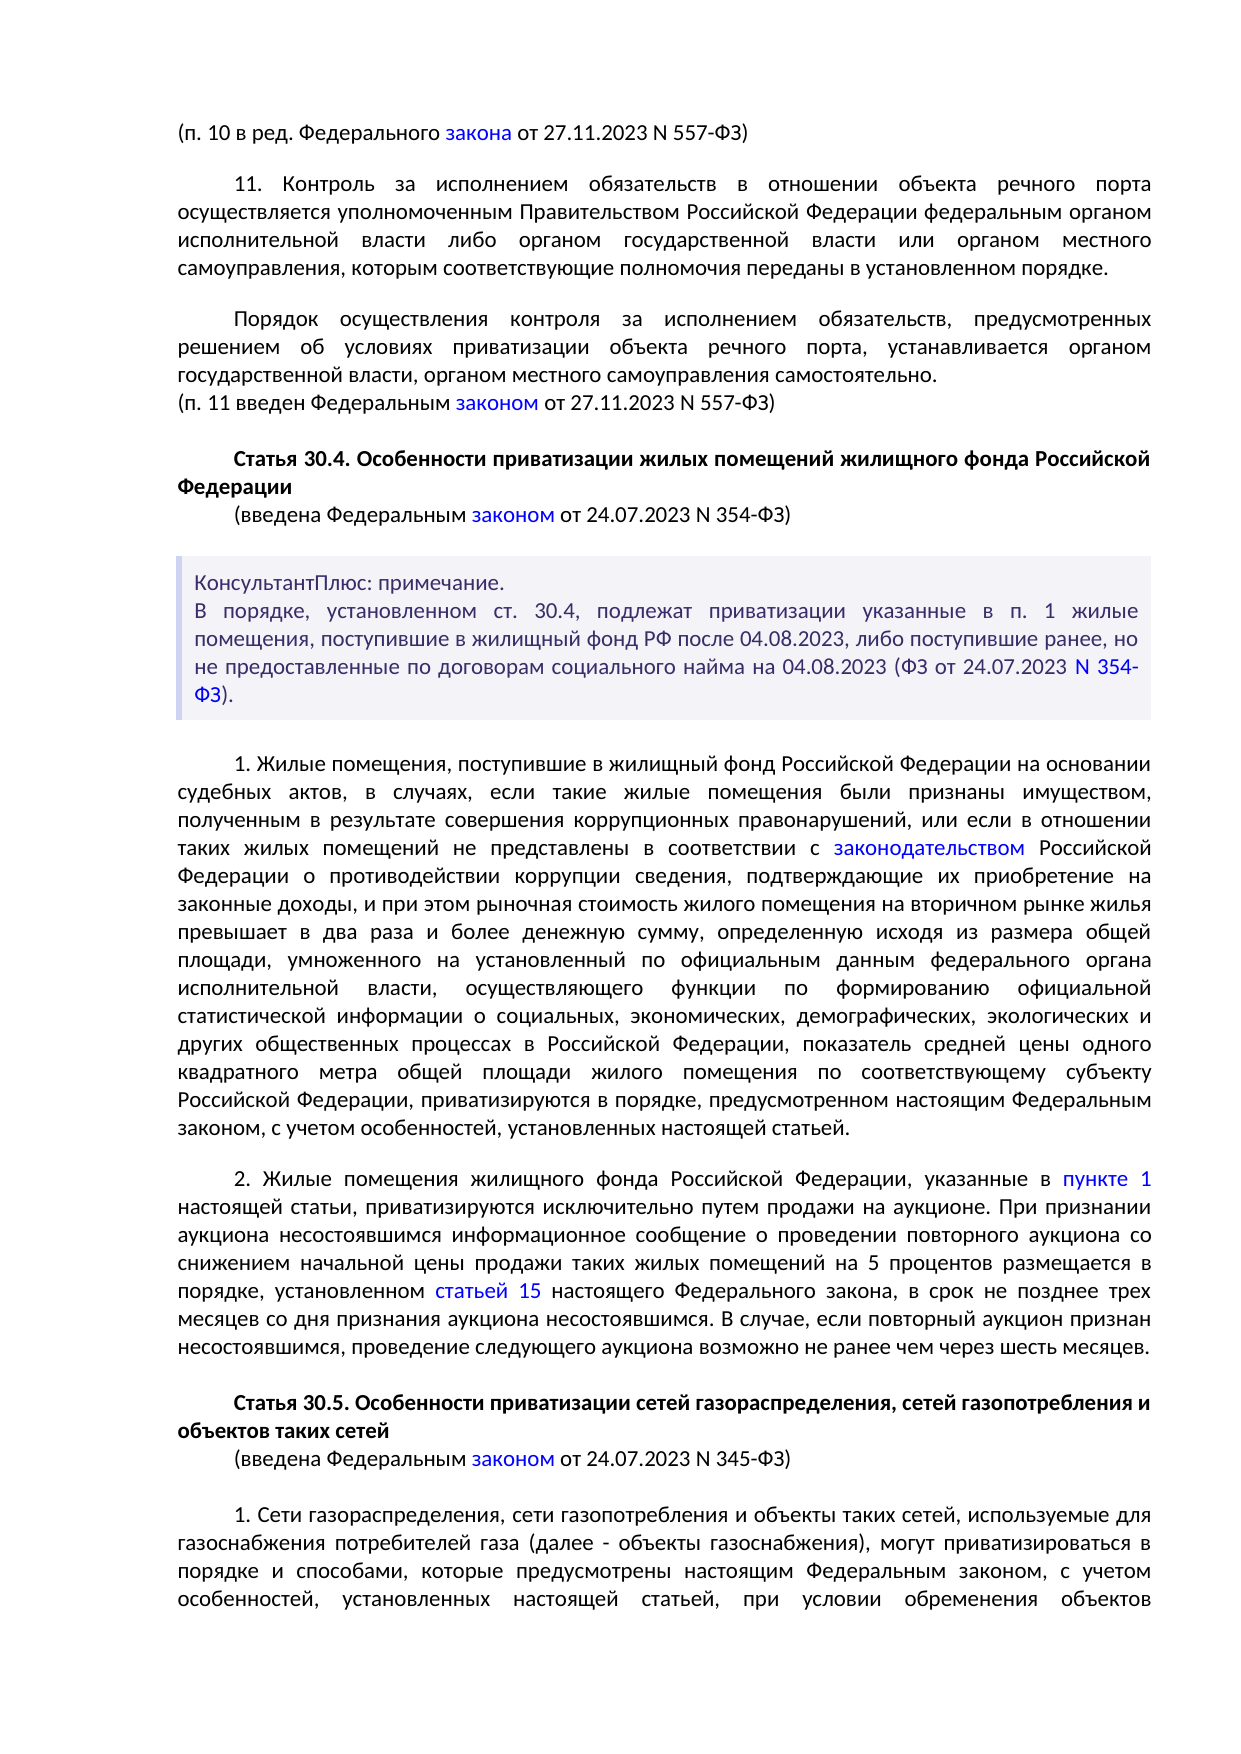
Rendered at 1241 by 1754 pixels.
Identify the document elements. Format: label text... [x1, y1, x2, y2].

text Порядок осуществления контроля за исполнением обязательств, предусмотренных решением об условиях приватизации объекта речного порта, устанавливается органом государственной власти, органом местного самоуправления самостоятельно. [177, 304, 1152, 388]
table_header [1139, 556, 1151, 720]
text 1. Жилые помещения, поступившие в жилищный фонд Российской Федерации на основании судебных актов, в случаях, если такие жилые помещения были признаны имуществом, полученным в результате совершения коррупционных правонарушений, или если в отношении таких жилых помещений не представлены в соответствии с законодательством Российской Федерации о противодействии коррупции сведения, подтверждающие их приобретение на законные доходы, и при этом рыночная стоимость жилого помещения на вторичном рынке жилья превышает в два раза и более денежную сумму, определенную исходя из размера общей площади, умноженного на установленный по официальным данным федерального органа исполнительной власти, осуществляющего функции по формированию официальной статистической информации о социальных, экономических, демографических, экологических и других общественных процессах в Российской Федерации, показатель средней цены одного квадратного метра общей площади жилого помещения по соответствующему субъекту Российской Федерации, приватизируются в порядке, предусмотренном настоящим Федеральным законом, с учетом особенностей, установленных настоящей статьей. [177, 749, 1152, 1141]
text 11. Контроль за исполнением обязательств в отношении объекта речного порта осуществляется уполномоченным Правительством Российской Федерации федеральным органом исполнительной власти либо органом государственной власти или органом местного самоуправления, которым соответствующие полномочия переданы в установленном порядке. [177, 169, 1152, 281]
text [177, 1501, 1152, 1613]
text (п. 10 в ред. Федерального закона от 27.11.2023 N 557-ФЗ) [177, 118, 1152, 146]
table_header КонсультантПлюс: примечание. В порядке, установленном ст. 30.4, подлежат приватизации указанные в п. 1 жилые помещения, поступившие в жилищный фонд РФ после 04.08.2023, либо поступившие ранее, но не предоставленные по договорам социального найма на 04.08.2023 (ФЗ от 24.07.2023 N 354-ФЗ). [194, 556, 1139, 720]
title Статья 30.5. Особенности приватизации сетей газораспределения, сетей газопотребления и объектов таких сетей [177, 1388, 1152, 1444]
text (введена Федеральным законом от 24.07.2023 N 345-ФЗ) [177, 1444, 1152, 1472]
text (п. 11 введен Федеральным законом от 27.11.2023 N 557-ФЗ) [177, 388, 1152, 416]
table_header [182, 556, 194, 720]
title Статья 30.4. Особенности приватизации жилых помещений жилищного фонда Российской Федерации [177, 444, 1152, 500]
text 2. Жилые помещения жилищного фонда Российской Федерации, указанные в пункте 1 настоящей статьи, приватизируются исключительно путем продажи на аукционе. При признании аукциона несостоявшимся информационное сообщение о проведении повторного аукциона со снижением начальной цены продажи таких жилых помещений на 5 процентов размещается в порядке, установленном статьей 15 настоящего Федерального закона, в срок не позднее трех месяцев со дня признания аукциона несостоявшимся. В случае, если повторный аукцион признан несостоявшимся, проведение следующего аукциона возможно не ранее чем через шесть месяцев. [177, 1164, 1152, 1360]
table_header [176, 556, 182, 720]
text (введена Федеральным законом от 24.07.2023 N 354-ФЗ) [177, 500, 1152, 528]
